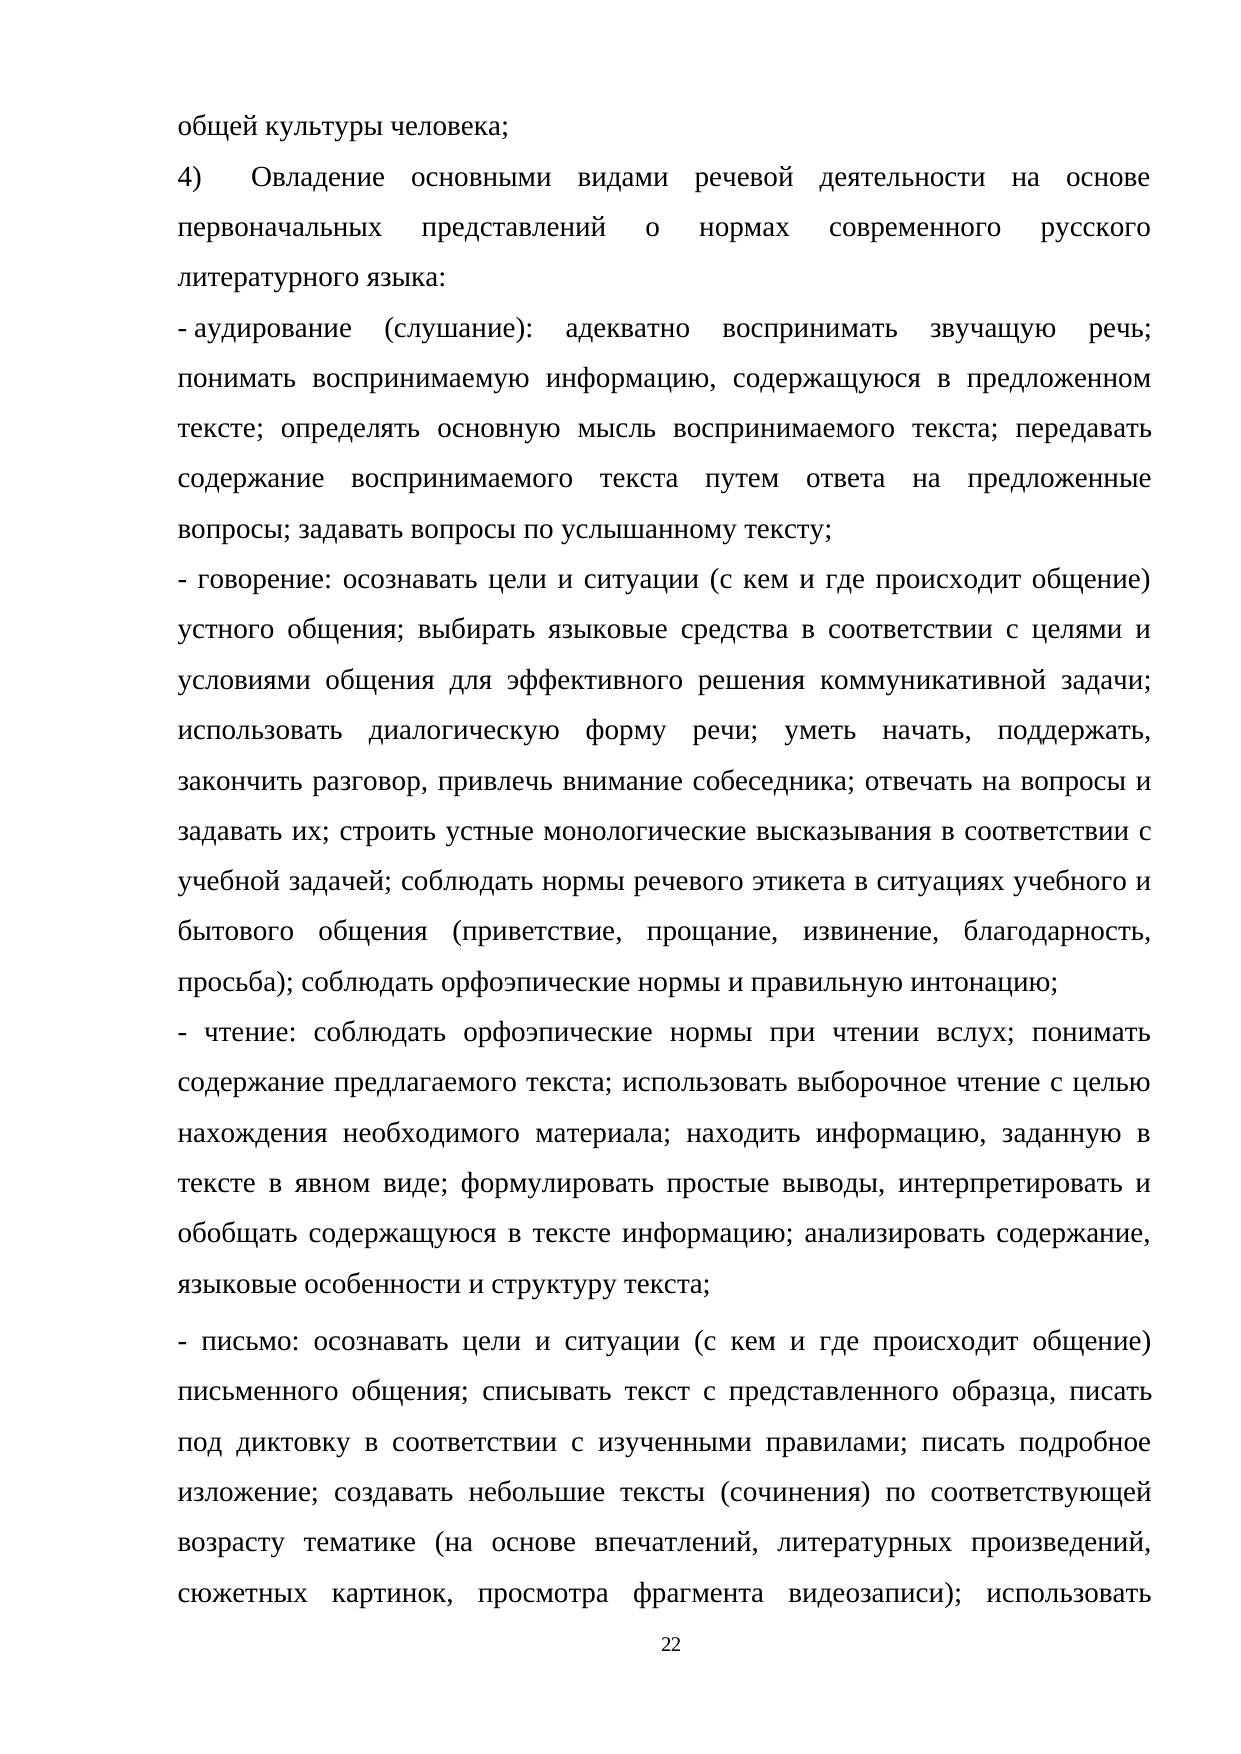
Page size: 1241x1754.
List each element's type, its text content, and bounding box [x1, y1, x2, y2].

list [177, 1323, 1152, 1608]
list аудирование (слушание): адекватно воспринимать звучащую речь; понимать воспринимаемую информацию, содержащуюся в предложенном тексте; определять основную мысль воспринимаемого текста; передавать содержание воспринимаемого текста путем ответа на предложенные вопросы; задавать вопросы по услышанному тексту; [177, 310, 1152, 544]
list говорение: осознавать цели и ситуации (с кем и где происходит общение) устного общения; выбирать языковые средства в соответствии с целями и условиями общения для эффективного решения коммуникативной задачи; использовать диалогическую форму речи; уметь начать, поддержать, закончить разговор, привлечь внимание собеседника; отвечать на вопросы и задавать их; строить устные монологические высказывания в соответствии с учебной задачей; соблюдать нормы речевого этикета в ситуациях учебного и бытового общения (приветствие, прощание, извинение, благодарность, просьба); соблюдать орфоэпические нормы и правильную интонацию; [177, 561, 1152, 997]
list чтение: соблюдать орфоэпические нормы при чтении вслух; понимать содержание предлагаемого текста; использовать выборочное чтение с целью нахождения необходимого материала; находить информацию, заданную в тексте в явном виде; формулировать простые выводы, интерпретировать и обобщать содержащуюся в тексте информацию; анализировать содержание, языковые особенности и структуру текста; [177, 1014, 1152, 1299]
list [177, 108, 1152, 142]
list Овладение основными видами речевой деятельности на основе первоначальных представлений о нормах современного русского литературного языка: [177, 159, 1152, 293]
